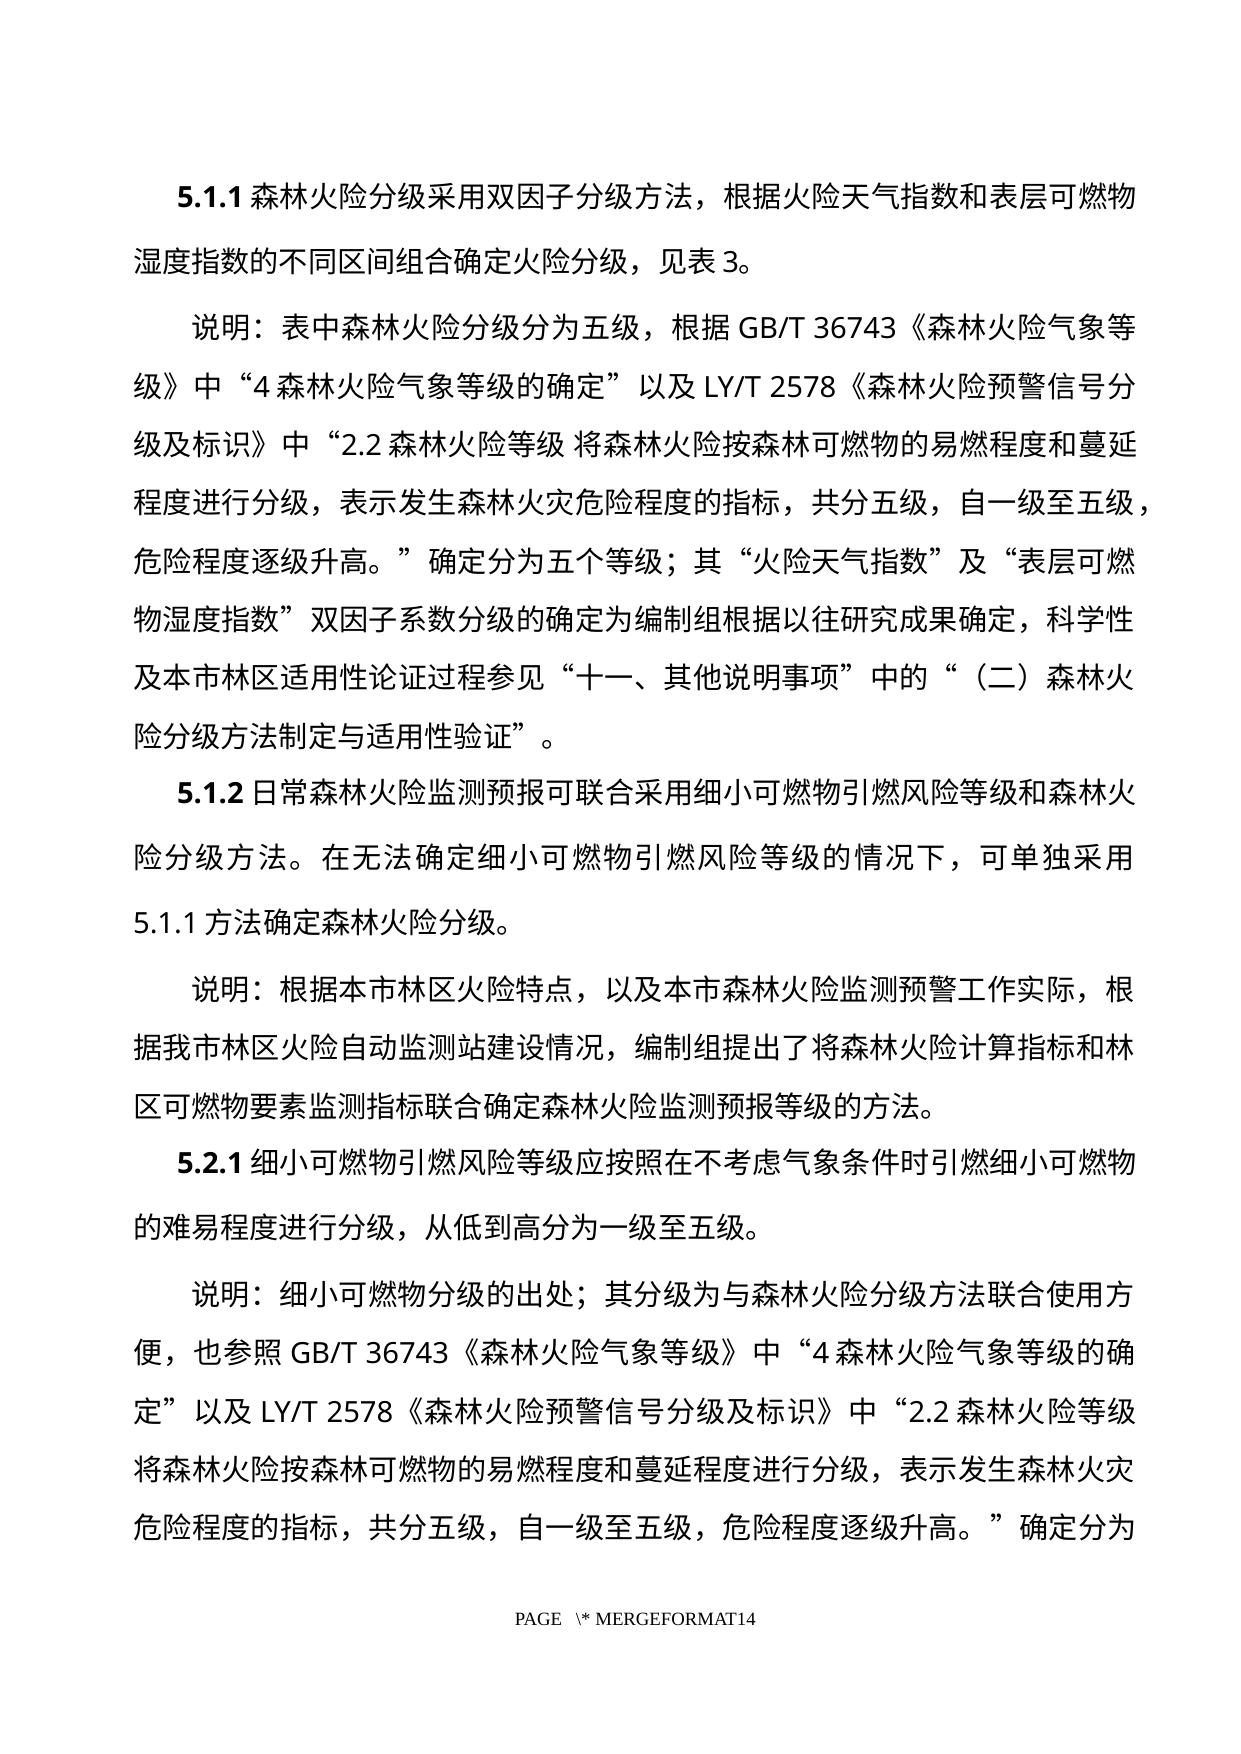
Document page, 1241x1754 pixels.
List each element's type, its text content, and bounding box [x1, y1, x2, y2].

text 说明：表中森林火险分级分为五级，根据GB/T 36743《森林火险气象等级》中“4森林火险气象等级的确定”以及LY/T 2578《森林火险预警信号分级及标识》中“2.2森林火险等级 将森林火险按森林可燃物的易燃程度和蔓延程度进行分级，表示发生森林火灾危险程度的指标，共分五级，自一级至五级，危险程度逐级升高。”确定分为五个等级；其“火险天气指数”及“表层可燃物湿度指数”双因子系数分级的确定为编制组根据以往研究成果确定，科学性及本市林区适用性论证过程参见“十一、其他说明事项”中的“（二）森林火险分级方法制定与适用性验证”。 [133, 292, 1137, 759]
text 5.1.1森林火险分级采用双因子分级方法，根据火险天气指数和表层可燃物湿度指数的不同区间组合确定火险分级，见表3。 [133, 162, 1137, 292]
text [133, 1259, 1137, 1550]
text 5.2.1细小可燃物引燃风险等级应按照在不考虑气象条件时引燃细小可燃物的难易程度进行分级，从低到高分为一级至五级。 [133, 1129, 1137, 1259]
text 说明：根据本市林区火险特点，以及本市森林火险监测预警工作实际，根据我市林区火险自动监测站建设情况，编制组提出了将森林火险计算指标和林区可燃物要素监测指标联合确定森林火险监测预报等级的方法。 [133, 954, 1137, 1129]
text 5.1.2日常森林火险监测预报可联合采用细小可燃物引燃风险等级和森林火险分级方法。在无法确定细小可燃物引燃风险等级的情况下，可单独采用5.1.1方法确定森林火险分级。 [133, 759, 1137, 954]
